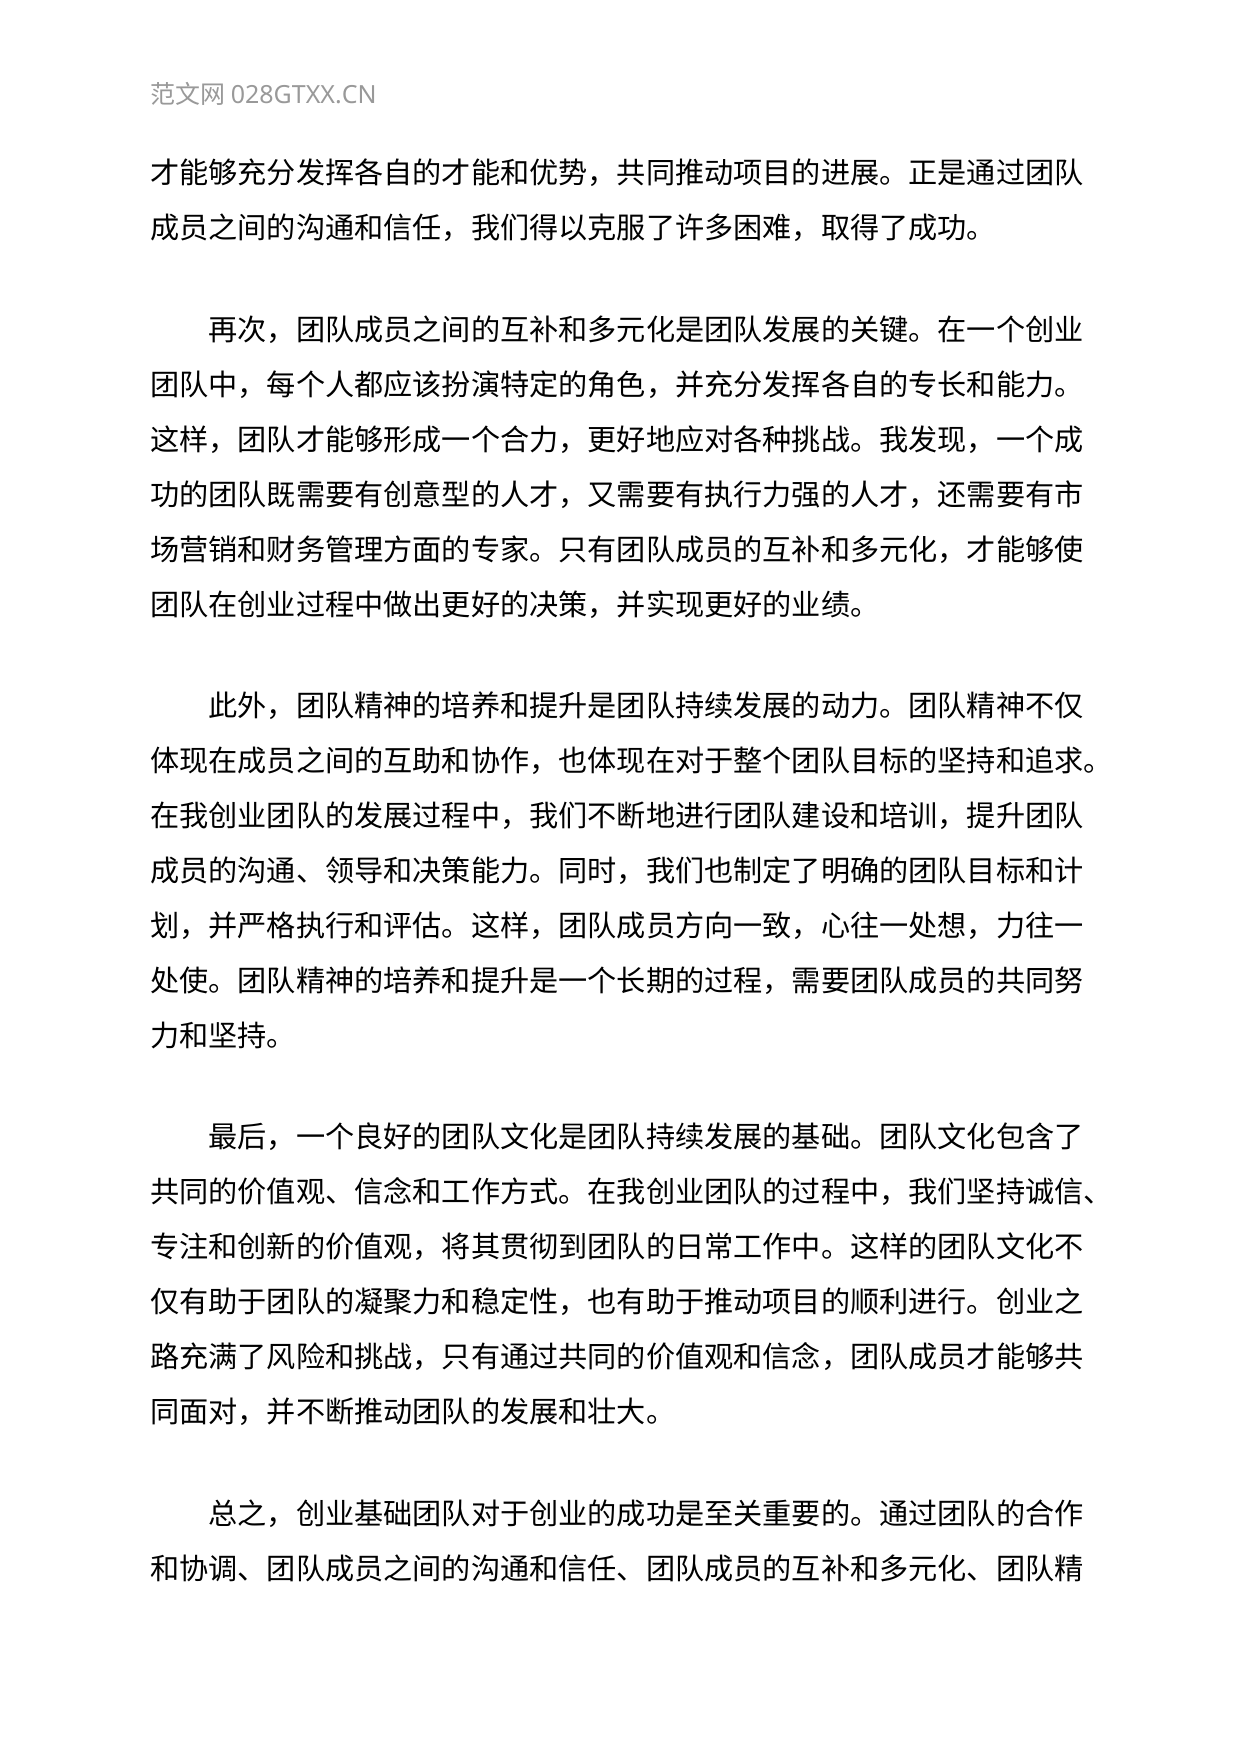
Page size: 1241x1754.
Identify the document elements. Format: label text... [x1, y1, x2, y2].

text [150, 1490, 1090, 1587]
text 再次，团队成员之间的互补和多元化是团队发展的关键。在一个创业团队中，每个人都应该扮演特定的角色，并充分发挥各自的专长和能力。这样，团队才能够形成一个合力，更好地应对各种挑战。我发现，一个成功的团队既需要有创意型的人才，又需要有执行力强的人才，还需要有市场营销和财务管理方面的专家。只有团队成员的互补和多元化，才能够使团队在创业过程中做出更好的决策，并实现更好的业绩。 [150, 307, 1090, 623]
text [150, 150, 1090, 247]
text 此外，团队精神的培养和提升是团队持续发展的动力。团队精神不仅体现在成员之间的互助和协作，也体现在对于整个团队目标的坚持和追求。在我创业团队的发展过程中，我们不断地进行团队建设和培训，提升团队成员的沟通、领导和决策能力。同时，我们也制定了明确的团队目标和计划，并严格执行和评估。这样，团队成员方向一致，心往一处想，力往一处使。团队精神的培养和提升是一个长期的过程，需要团队成员的共同努力和坚持。 [150, 683, 1090, 1054]
text 最后，一个良好的团队文化是团队持续发展的基础。团队文化包含了共同的价值观、信念和工作方式。在我创业团队的过程中，我们坚持诚信、专注和创新的价值观，将其贯彻到团队的日常工作中。这样的团队文化不仅有助于团队的凝聚力和稳定性，也有助于推动项目的顺利进行。创业之路充满了风险和挑战，只有通过共同的价值观和信念，团队成员才能够共同面对，并不断推动团队的发展和壮大。 [150, 1114, 1090, 1431]
